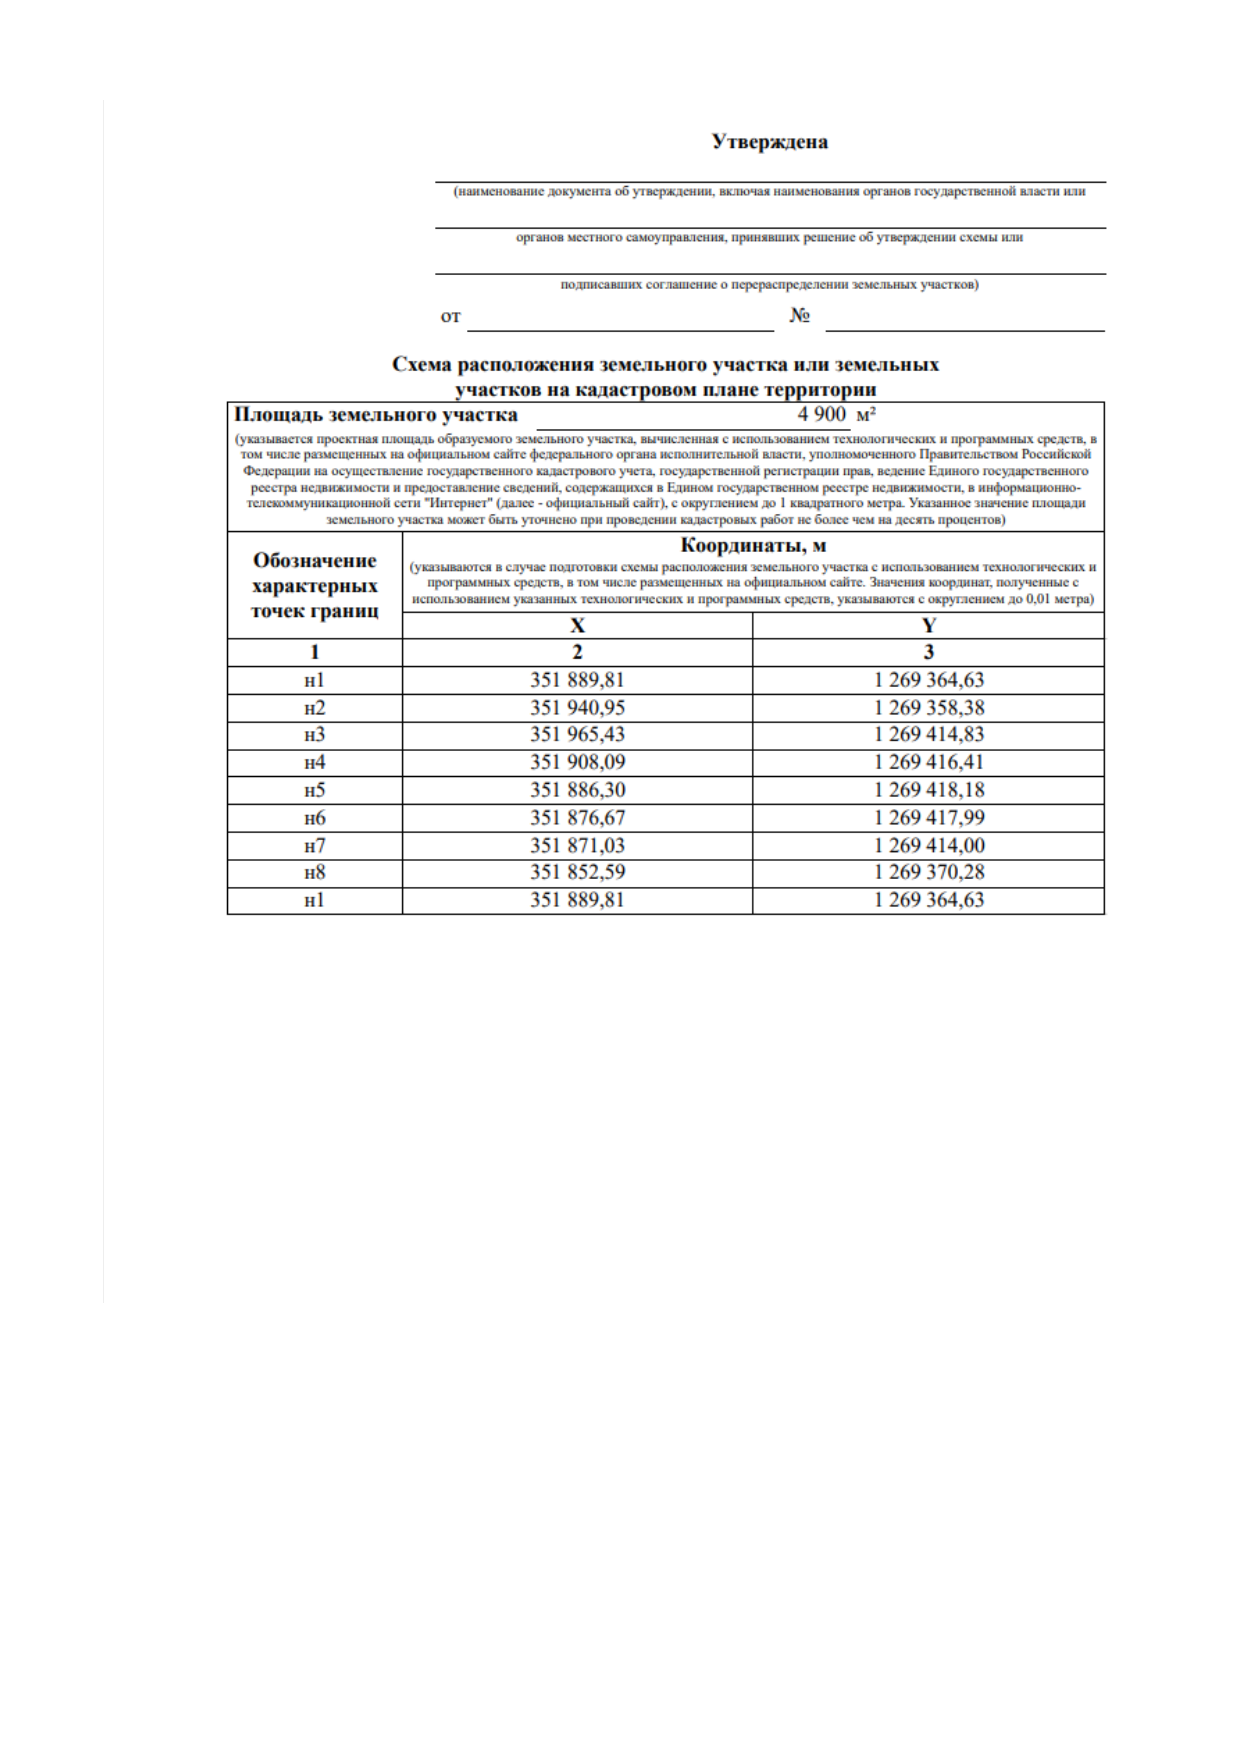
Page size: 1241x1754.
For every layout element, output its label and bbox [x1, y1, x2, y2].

picture [103, 100, 1152, 1303]
